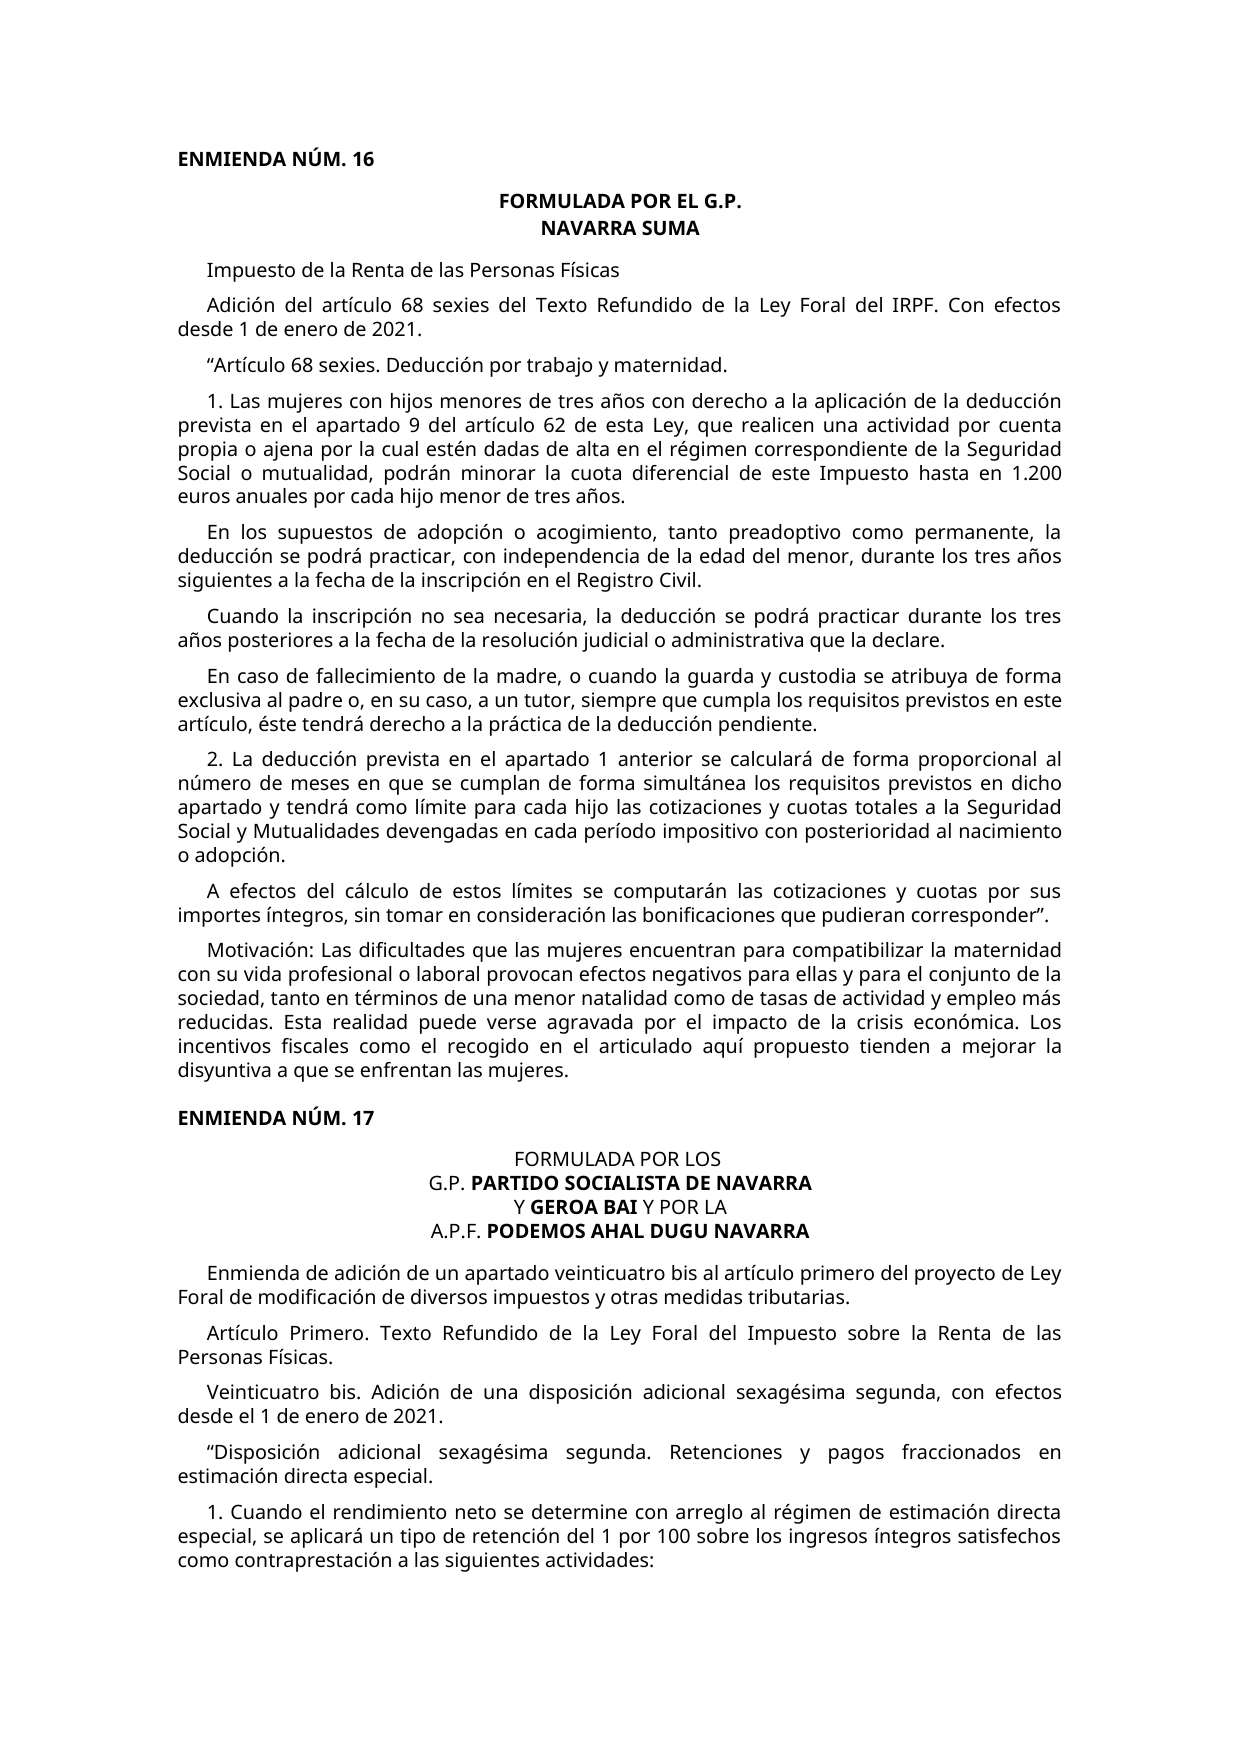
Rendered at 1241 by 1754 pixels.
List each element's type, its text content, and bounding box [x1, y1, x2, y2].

text Motivación: Las dificultades que las mujeres encuentran para compatibilizar la maternidad con su vida profesional o laboral provocan efectos negativos para ellas y para el conjunto de la sociedad, tanto en términos de una menor natalidad como de tasas de actividad y empleo más reducidas. Esta realidad puede verse agravada por el impacto de la crisis económica. Los incentivos fiscales como el recogido en el articulado aquí propuesto tienden a mejorar la disyuntiva a que se enfrentan las mujeres. [177, 939, 1063, 1082]
text “Artículo 68 sexies. Deducción por trabajo y maternidad. [177, 353, 1063, 377]
text 1. Las mujeres con hijos menores de tres años con derecho a la aplicación de la deducción prevista en el apartado 9 del artículo 62 de esta Ley, que realicen una actividad por cuenta propia o ajena por la cual estén dadas de alta en el régimen correspondiente de la Seguridad Social o mutualidad, podrán minorar la cuota diferencial de este Impuesto hasta en 1.200 euros anuales por cada hijo menor de tres años. [177, 389, 1063, 509]
text 2. La deducción prevista en el apartado 1 anterior se calculará de forma proporcional al número de meses en que se cumplan de forma simultánea los requisitos previstos en dicho apartado y tendrá como límite para cada hijo las cotizaciones y cuotas totales a la Seguridad Social y Mutualidades devengadas en cada período impositivo con posterioridad al nacimiento o adopción. [177, 747, 1063, 867]
text Cuando la inscripción no sea necesaria, la deducción se podrá practicar durante los tres años posteriores a la fecha de la resolución judicial o administrativa que la declare. [177, 604, 1063, 652]
text FORMULADA POR LOS G.P. PARTIDO SOCIALISTA DE NAVARRa y GEROA BAI Y por LA A.P.F. PODEMOS AHAL DUGU NAVARRA [177, 1148, 1063, 1243]
text Adición del artículo 68 sexies del Texto Refundido de la Ley Foral del IRPF. Con efectos desde 1 de enero de 2021. [177, 293, 1063, 341]
text Enmienda de adición de un apartado veinticuatro bis al artículo primero del proyecto de Ley Foral de modificación de diversos impuestos y otras medidas tributarias. [177, 1261, 1063, 1309]
text A efectos del cálculo de estos límites se computarán las cotizaciones y cuotas por sus importes íntegros, sin tomar en consideración las bonificaciones que pudieran corresponder”. [177, 879, 1063, 927]
text 1. Cuando el rendimiento neto se determine con arreglo al régimen de estimación directa especial, se aplicará un tipo de retención del 1 por 100 sobre los ingresos íntegros satisfechos como contraprestación a las siguientes actividades: [177, 1500, 1063, 1572]
text Enmienda núm. 17 [177, 1106, 1063, 1130]
text Veinticuatro bis. Adición de una disposición adicional sexagésima segunda, con efectos desde el 1 de enero de 2021. [177, 1381, 1063, 1428]
text En caso de fallecimiento de la madre, o cuando la guarda y custodia se atribuya de forma exclusiva al padre o, en su caso, a un tutor, siempre que cumpla los requisitos previstos en este artículo, éste tendrá derecho a la práctica de la deducción pendiente. [177, 664, 1063, 736]
text Formulada por el G.P. [177, 189, 1063, 213]
text En los supuestos de adopción o acogimiento, tanto preadoptivo como permanente, la deducción se podrá practicar, con independencia de la edad del menor, durante los tres años siguientes a la fecha de la inscripción en el Registro Civil. [177, 521, 1063, 592]
text Impuesto de la Renta de las Personas Físicas [177, 258, 1063, 282]
text Artículo Primero. Texto Refundido de la Ley Foral del Impuesto sobre la Renta de las Personas Físicas. [177, 1321, 1063, 1369]
text Enmienda núm. 16 [177, 148, 1063, 172]
text “Disposición adicional sexagésima segunda. Retenciones y pagos fraccionados en estimación directa especial. [177, 1440, 1063, 1488]
text Navarra Suma [177, 216, 1063, 240]
